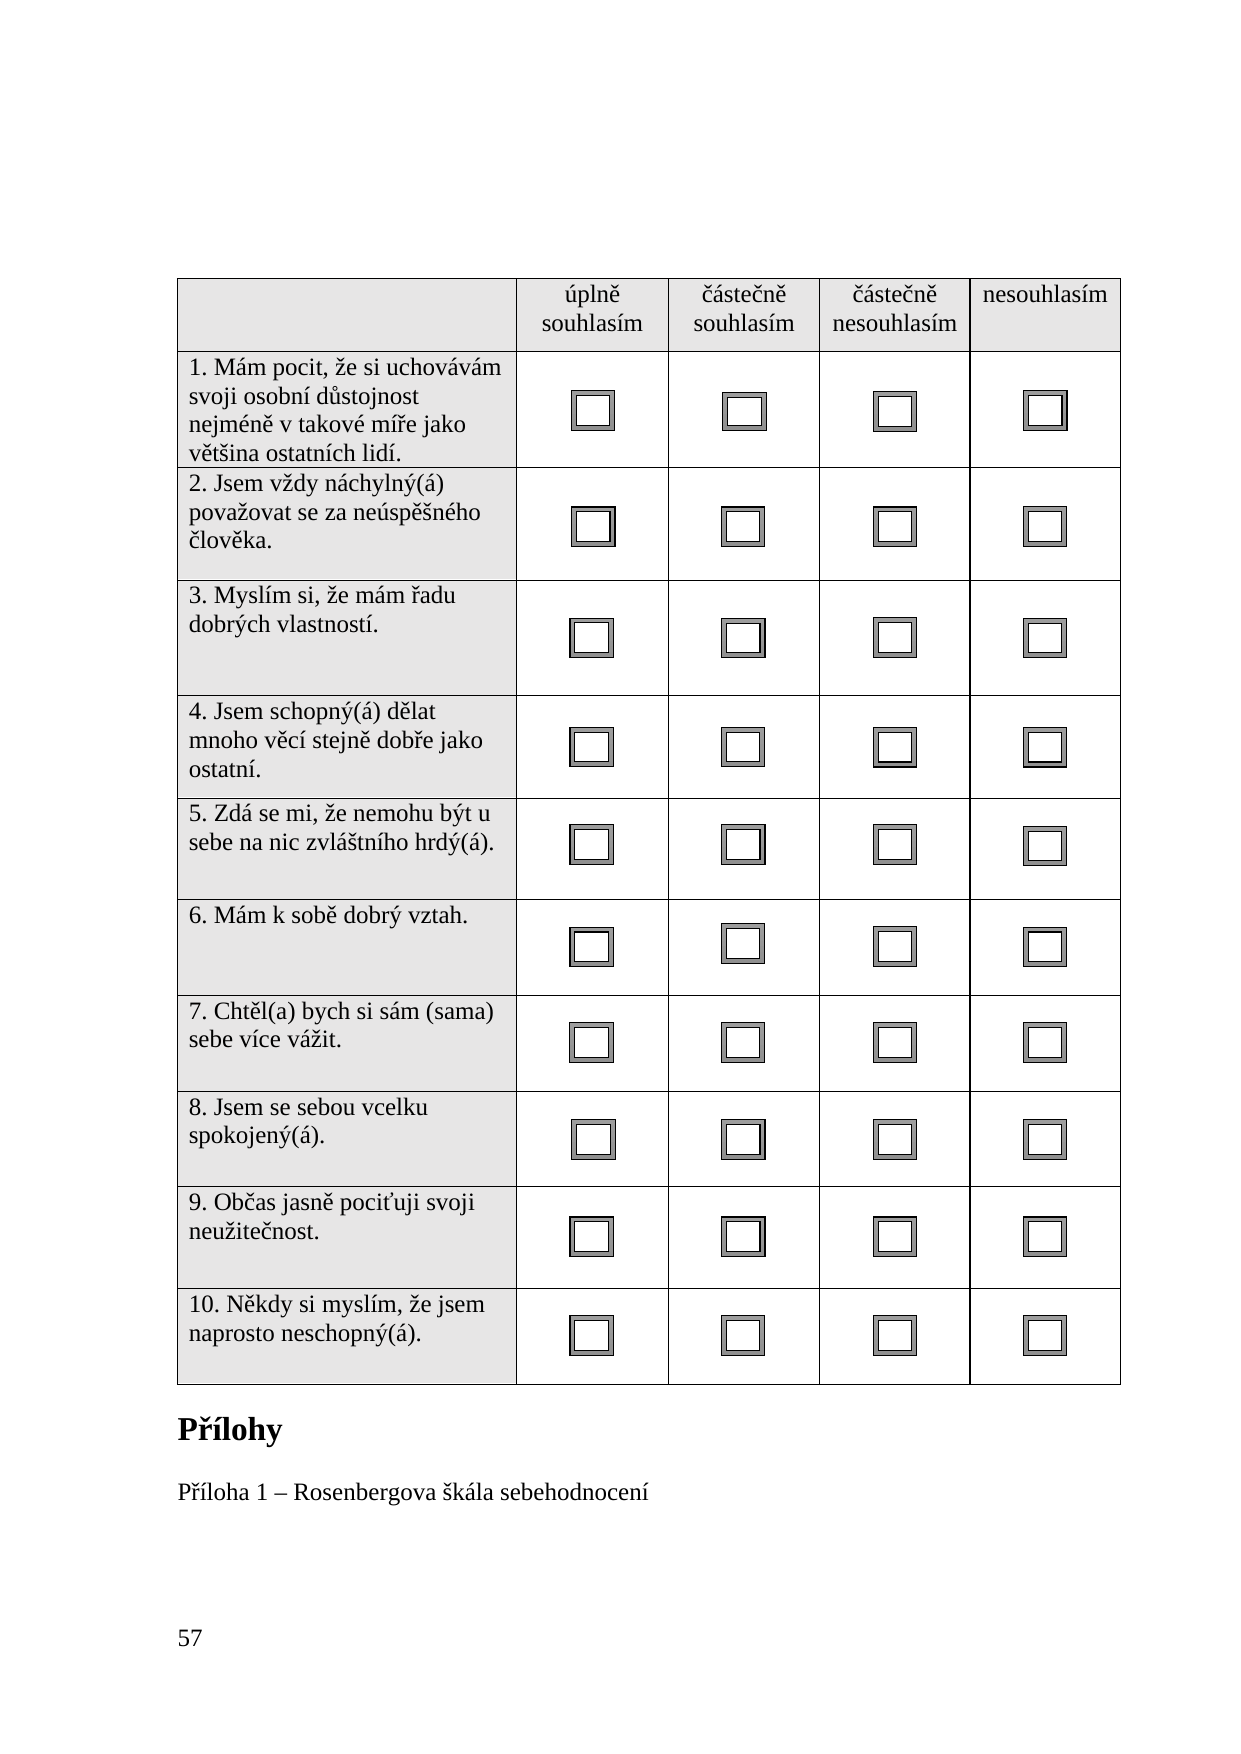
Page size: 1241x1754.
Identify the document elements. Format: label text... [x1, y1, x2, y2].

table_cell [517, 1092, 668, 1186]
table_cell [517, 799, 668, 899]
table_cell [517, 996, 668, 1091]
table_cell [820, 1187, 969, 1288]
table_cell [820, 1289, 969, 1383]
table_cell [669, 799, 819, 899]
table_cell 6. Mám k sobě dobrý vztah. [178, 900, 516, 995]
table_header úplně souhlasím [517, 279, 668, 351]
table_cell [669, 468, 819, 579]
table_cell [669, 900, 819, 995]
table_cell [971, 1187, 1120, 1288]
table_cell [971, 696, 1120, 797]
table_cell [517, 696, 668, 797]
table_cell 1. Mám pocit, že si uchovávám svoji osobní důstojnost nejméně v takové míře jako většina ostatních lidí. [178, 352, 516, 467]
table_header [178, 279, 516, 351]
table_cell [820, 1092, 969, 1186]
table_header částečně souhlasím [669, 279, 819, 351]
table_cell [820, 581, 969, 695]
text Příloha 1 – Rosenbergova škála sebehodnocení [177, 1477, 1122, 1505]
table_cell [669, 1187, 819, 1288]
table_cell [820, 900, 969, 995]
table_cell [971, 996, 1120, 1091]
table_cell [971, 1289, 1120, 1383]
table_cell [669, 352, 819, 467]
table_cell [820, 799, 969, 899]
table_cell 5. Zdá se mi, že nemohu být u sebe na nic zvláštního hrdý(á). [178, 799, 516, 899]
table_cell 7. Chtěl(a) bych si sám (sama) sebe více vážit. [178, 996, 516, 1091]
table_cell [517, 1187, 668, 1288]
table_cell [971, 468, 1120, 579]
table_cell [517, 900, 668, 995]
table_cell [517, 581, 668, 695]
table_header částečně nesouhlasím [820, 279, 969, 351]
table_cell [669, 581, 819, 695]
table_cell [971, 900, 1120, 995]
table_cell 4. Jsem schopný(á) dělat mnoho věcí stejně dobře jako ostatní. [178, 696, 516, 797]
table_cell [517, 468, 668, 579]
table_header nesouhlasím [971, 279, 1120, 351]
table_cell [669, 1092, 819, 1186]
table_cell [820, 468, 969, 579]
table_cell [669, 696, 819, 797]
table_cell 8. Jsem se sebou vcelku spokojený(á). [178, 1092, 516, 1186]
table_cell [820, 996, 969, 1091]
table_cell 9. Občas jasně pociťuji svoji neužitečnost. [178, 1187, 516, 1288]
table_cell [971, 581, 1120, 695]
table_cell 2. Jsem vždy náchylný(á) považovat se za neúspěšného člověka. [178, 468, 516, 579]
table_cell [971, 352, 1120, 467]
subtitle Přílohy [177, 1409, 1122, 1448]
table_cell [971, 1092, 1120, 1186]
table_cell 10. Někdy si myslím, že jsem naprosto neschopný(á). [178, 1289, 516, 1383]
table_cell [517, 352, 668, 467]
table_cell [669, 996, 819, 1091]
table_cell [820, 352, 969, 467]
table_cell [971, 799, 1120, 899]
table_cell 3. Myslím si, že mám řadu dobrých vlastností. [178, 581, 516, 695]
table_cell [820, 696, 969, 797]
table_cell [517, 1289, 668, 1383]
table_cell [669, 1289, 819, 1383]
